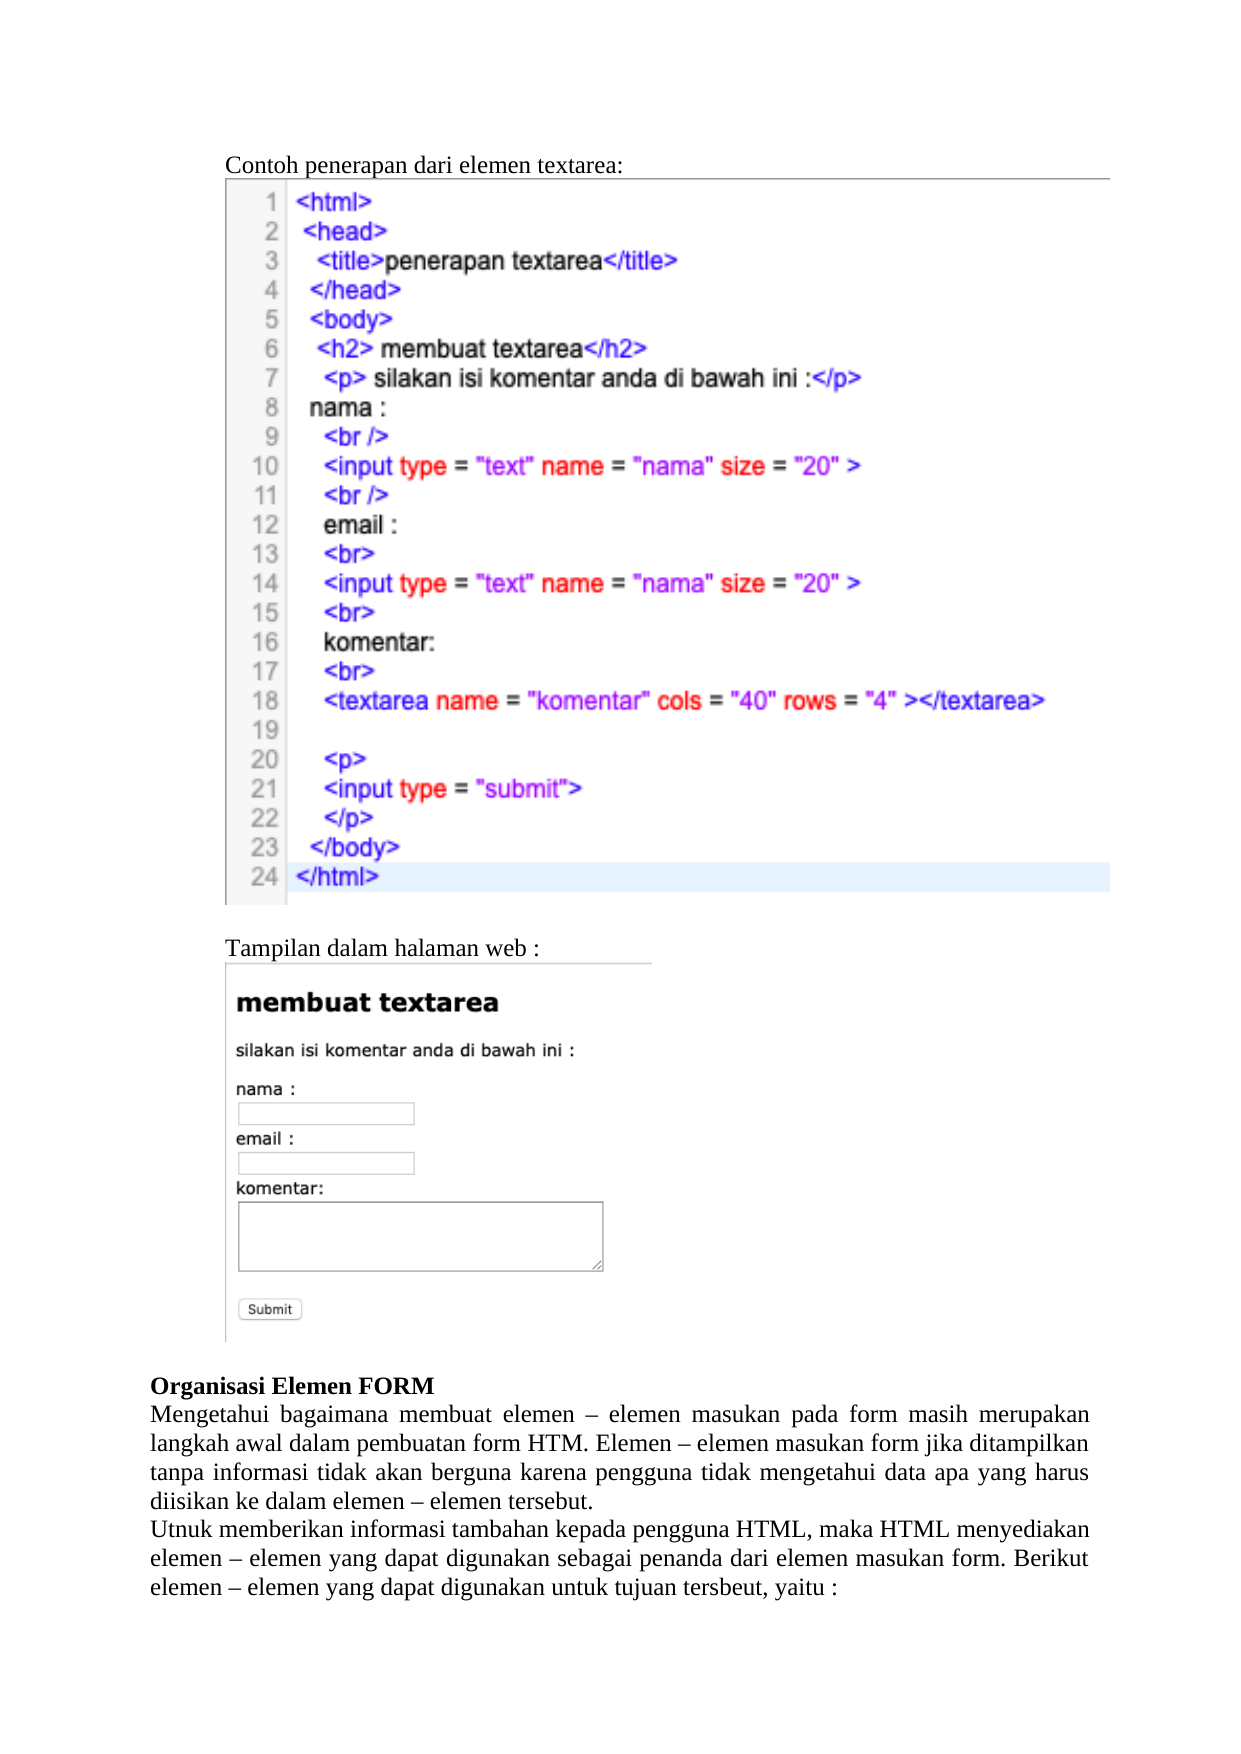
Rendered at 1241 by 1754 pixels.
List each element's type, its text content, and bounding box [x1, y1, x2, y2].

list Contoh penerapan dari elemen textarea: [225, 150, 1090, 178]
text Utnuk memberikan informasi tambahan kepada pengguna HTML, maka HTML menyediakan elemen – elemen yang dapat digunakan sebagai penanda dari elemen masukan form. Berikut elemen – elemen yang dapat digunakan untuk tujuan tersbeut, yaitu : [150, 1514, 1090, 1601]
text Mengetahui bagaimana membuat elemen – elemen masukan pada form masih merupakan langkah awal dalam pembuatan form HTM. Elemen – elemen masukan form jika ditampilkan tanpa informasi tidak akan berguna karena pengguna tidak mengetahui data apa yang harus diisikan ke dalam elemen – elemen tersebut. [150, 1399, 1090, 1514]
picture [225, 178, 1110, 905]
text Organisasi Elemen FORM [150, 1371, 1090, 1399]
list Tampilan dalam halaman web : [225, 933, 1090, 962]
picture [225, 962, 652, 1342]
